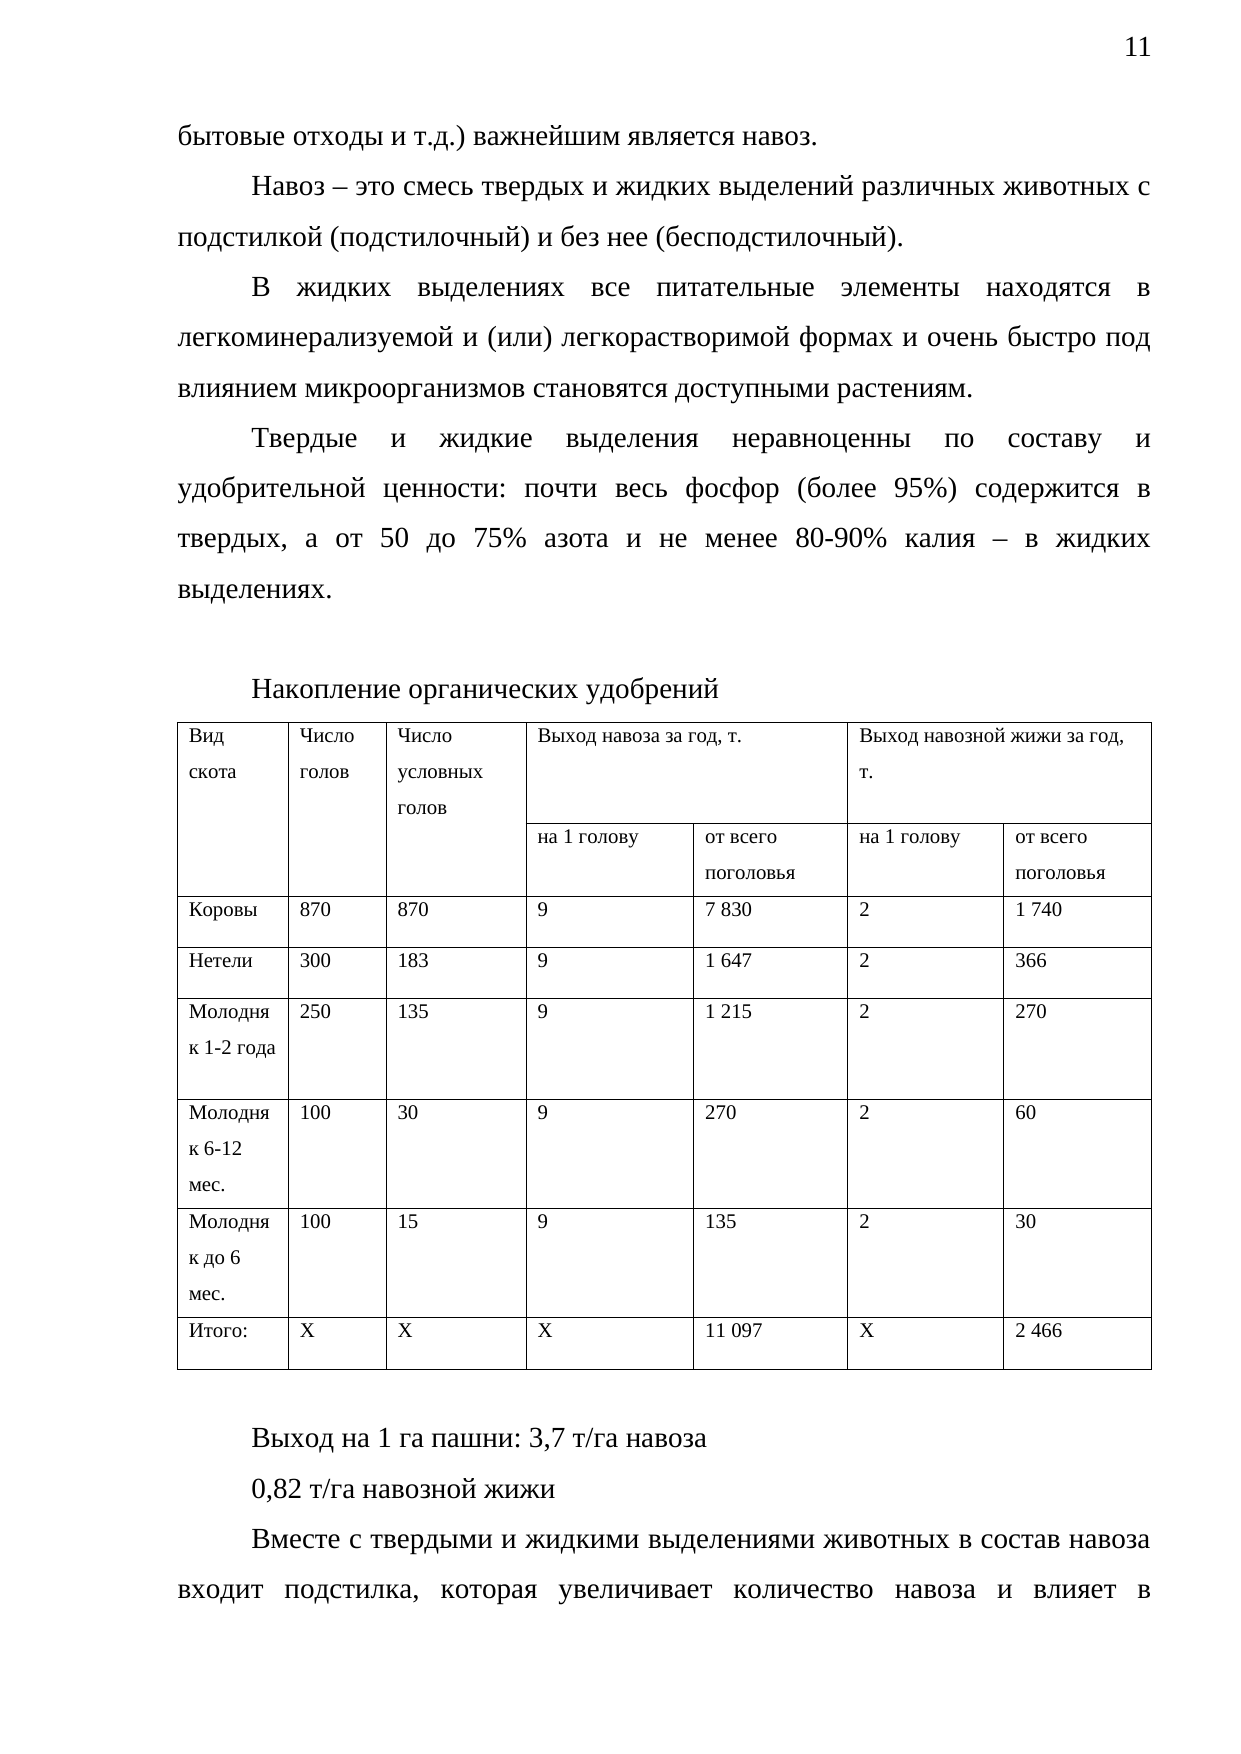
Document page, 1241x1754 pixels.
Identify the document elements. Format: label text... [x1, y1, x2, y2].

table_cell Итого: [178, 1318, 288, 1369]
table_cell 7 830 [694, 897, 847, 947]
table_cell 250 [289, 999, 386, 1099]
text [177, 1521, 1152, 1605]
table_cell 2 [848, 1100, 1003, 1208]
table_cell 1 215 [694, 999, 847, 1099]
table_cell 9 [527, 948, 693, 997]
table_cell 30 [387, 1100, 526, 1208]
table_cell 135 [387, 999, 526, 1099]
table_cell Х [289, 1318, 386, 1369]
table_cell 9 [527, 897, 693, 947]
table_cell от всего поголовья [1004, 824, 1151, 896]
text Выход на 1 га пашни: 3,7 т/га навоза [177, 1421, 1152, 1454]
table_cell 2 466 [1004, 1318, 1151, 1369]
table_cell 60 [1004, 1100, 1151, 1208]
table_cell 270 [694, 1100, 847, 1208]
table_cell 15 [387, 1209, 526, 1317]
table_cell 11 097 [694, 1318, 847, 1369]
table_cell 1 740 [1004, 897, 1151, 947]
table_cell Коровы [178, 897, 288, 947]
table_cell 2 [848, 999, 1003, 1099]
table_header Число голов [289, 723, 386, 896]
table_cell 9 [527, 1209, 693, 1317]
table_cell на 1 голову [848, 824, 1003, 896]
text 0,82 т/га навозной жижи [177, 1471, 1152, 1504]
table_header Вид скота [178, 723, 288, 896]
table_cell Х [387, 1318, 526, 1369]
table_cell 2 [848, 1209, 1003, 1317]
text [177, 118, 1152, 152]
table_cell 9 [527, 1100, 693, 1208]
text Твердые и жидкие выделения неравноценны по составу и удобрительной ценности: почти весь фосфор (более 95%) содержится в твердых, а от 50 до 75% азота и не менее 80-90% калия – в жидких выделениях. [177, 420, 1152, 604]
table_cell 183 [387, 948, 526, 997]
text Накопление органических удобрений [177, 672, 1152, 705]
text В жидких выделениях все питательные элементы находятся в легкоминерализуемой и (или) легкорастворимой формах и очень быстро под влиянием микроорганизмов становятся доступными растениям. [177, 269, 1152, 403]
table_cell Х [527, 1318, 693, 1369]
table_cell 30 [1004, 1209, 1151, 1317]
table_cell 870 [289, 897, 386, 947]
table_cell 135 [694, 1209, 847, 1317]
table_cell Молодняк 1-2 года [178, 999, 288, 1099]
table_cell 366 [1004, 948, 1151, 997]
table_cell 2 [848, 897, 1003, 947]
table_cell 870 [387, 897, 526, 947]
table_cell Х [848, 1318, 1003, 1369]
table_header Число условных голов [387, 723, 526, 896]
text Навоз – это смесь твердых и жидких выделений различных животных с подстилкой (подстилочный) и без нее (бесподстилочный). [177, 168, 1152, 252]
table_cell 1 647 [694, 948, 847, 997]
table_cell 270 [1004, 999, 1151, 1099]
table_cell от всего поголовья [694, 824, 847, 896]
table_cell Молодняк 6-12 мес. [178, 1100, 288, 1208]
table_cell 2 [848, 948, 1003, 997]
table_cell Нетели [178, 948, 288, 997]
table_cell 100 [289, 1209, 386, 1317]
table_cell 9 [527, 999, 693, 1099]
table_header Выход навозной жижи за год, т. [848, 723, 1151, 823]
table_cell Молодняк до 6 мес. [178, 1209, 288, 1317]
table_cell 300 [289, 948, 386, 997]
table_cell 100 [289, 1100, 386, 1208]
table_cell на 1 голову [527, 824, 693, 896]
table_header Выход навоза за год, т. [527, 723, 847, 823]
